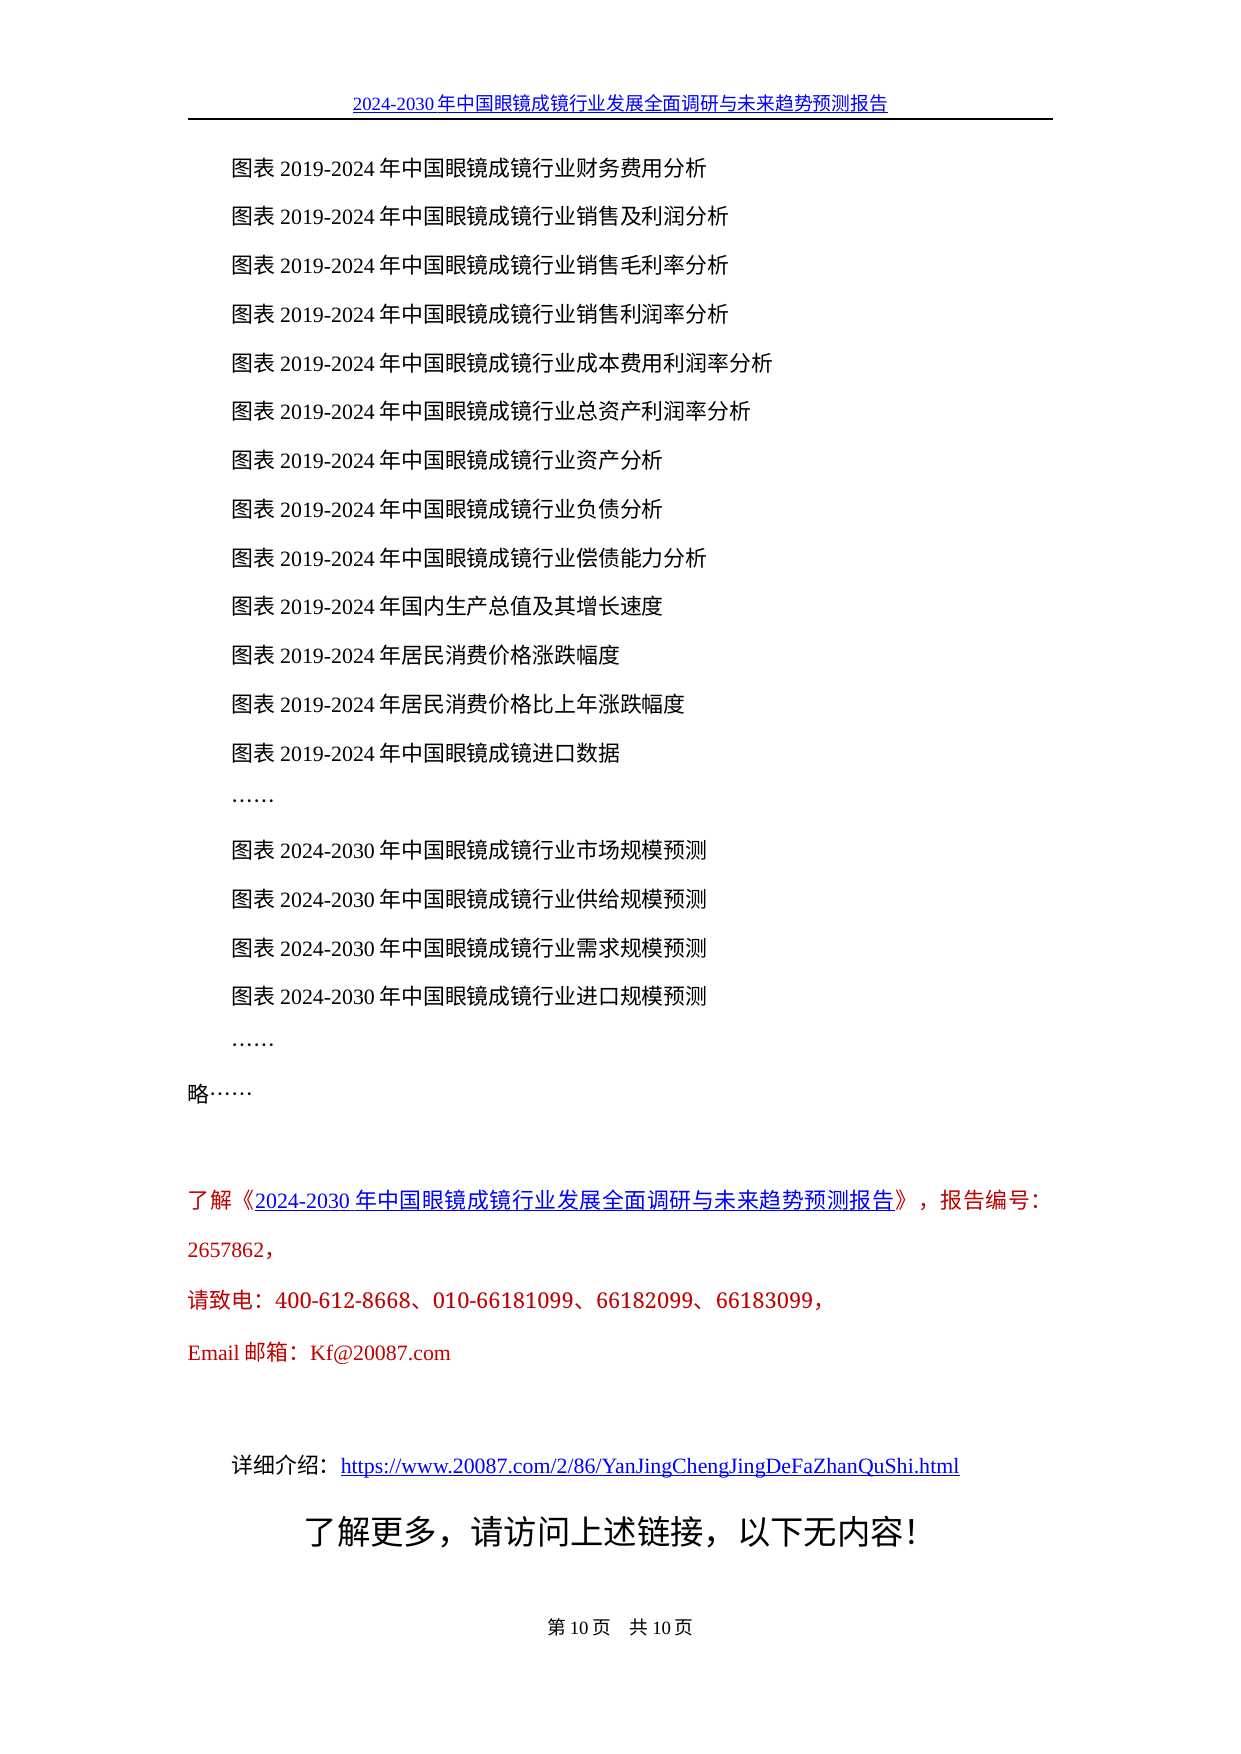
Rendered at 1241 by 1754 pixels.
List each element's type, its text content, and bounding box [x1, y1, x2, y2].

title 了解更多，请访问上述链接，以下无内容！ [187, 1498, 1053, 1563]
text 请致电：400-612-8668、010-66181099、66182099、66183099， [187, 1283, 1053, 1316]
text 详细介绍：https://www.20087.com/2/86/YanJingChengJingDeFaZhanQuShi.html [187, 1448, 1053, 1480]
text Email邮箱：Kf@20087.com [187, 1335, 1053, 1367]
text 了解《2024-2030年中国眼镜成镜行业发展全面调研与未来趋势预测报告》，报告编号：2657862， [187, 1183, 1053, 1264]
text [187, 150, 1053, 1109]
